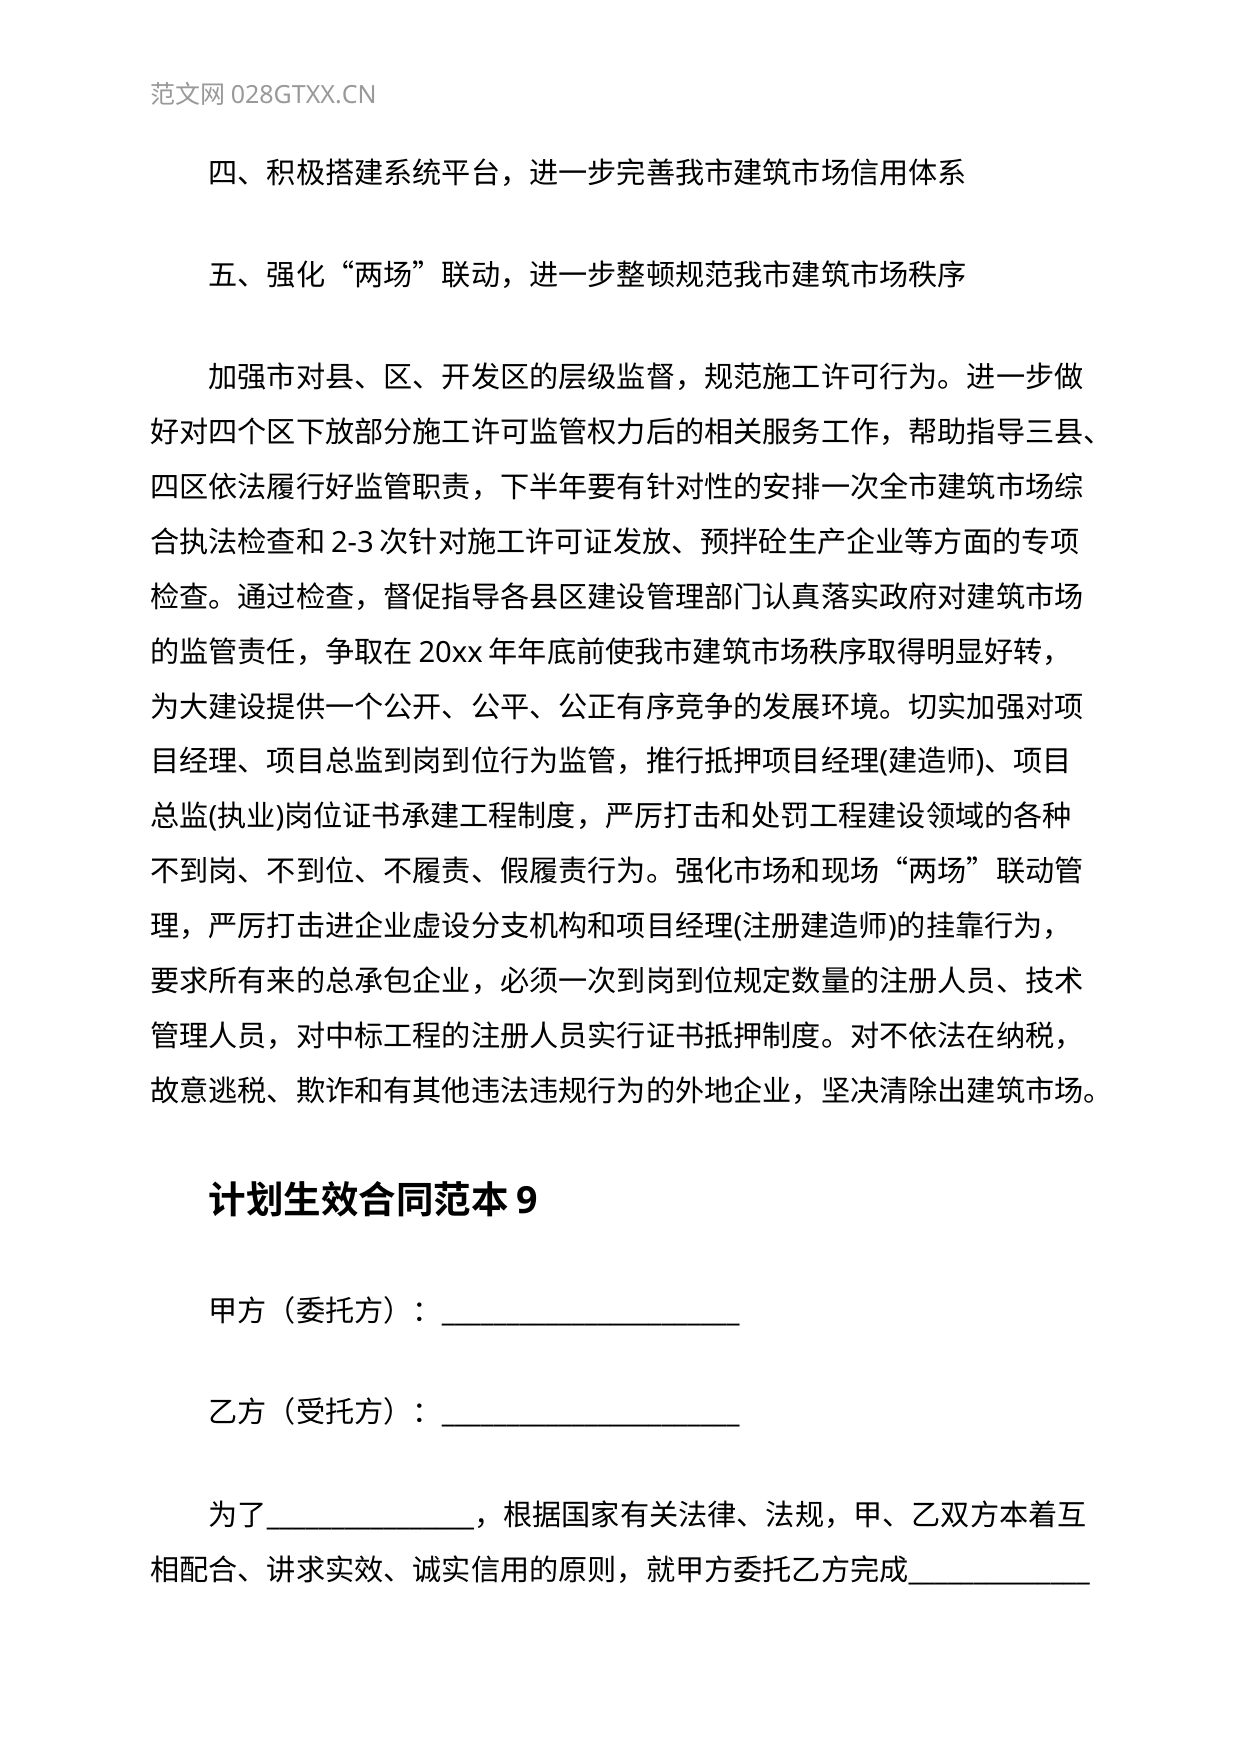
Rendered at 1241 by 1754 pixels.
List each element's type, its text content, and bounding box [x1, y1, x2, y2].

text 加强市对县、区、开发区的层级监督，规范施工许可行为。进一步做好对四个区下放部分施工许可监管权力后的相关服务工作，帮助指导三县、四区依法履行好监管职责，下半年要有针对性的安排一次全市建筑市场综合执法检查和2-3次针对施工许可证发放、预拌砼生产企业等方面的专项检查。通过检查，督促指导各县区建设管理部门认真落实政府对建筑市场的监管责任，争取在20xx年年底前使我市建筑市场秩序取得明显好转，为大建设提供一个公开、公平、公正有序竞争的发展环境。切实加强对项目经理、项目总监到岗到位行为监管，推行抵押项目经理(建造师)、项目总监(执业)岗位证书承建工程制度，严厉打击和处罚工程建设领域的各种不到岗、不到位、不履责、假履责行为。强化市场和现场“两场”联动管理，严厉打击进企业虚设分支机构和项目经理(注册建造师)的挂靠行为，要求所有来的总承包企业，必须一次到岗到位规定数量的注册人员、技术管理人员，对中标工程的注册人员实行证书抵押制度。对不依法在纳税，故意逃税、欺诈和有其他违法违规行为的外地企业，坚决清除出建筑市场。 [150, 353, 1090, 1110]
text 计划生效合同范本9 [150, 1169, 1090, 1224]
text 五、强化“两场”联动，进一步整顿规范我市建筑市场秩序 [150, 252, 1090, 294]
text 四、积极搭建系统平台，进一步完善我市建筑市场信用体系 [150, 150, 1090, 192]
text 乙方（受托方）：_______________________ [150, 1389, 1090, 1431]
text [150, 1491, 1090, 1588]
text 甲方（委托方）：_______________________ [150, 1287, 1090, 1329]
